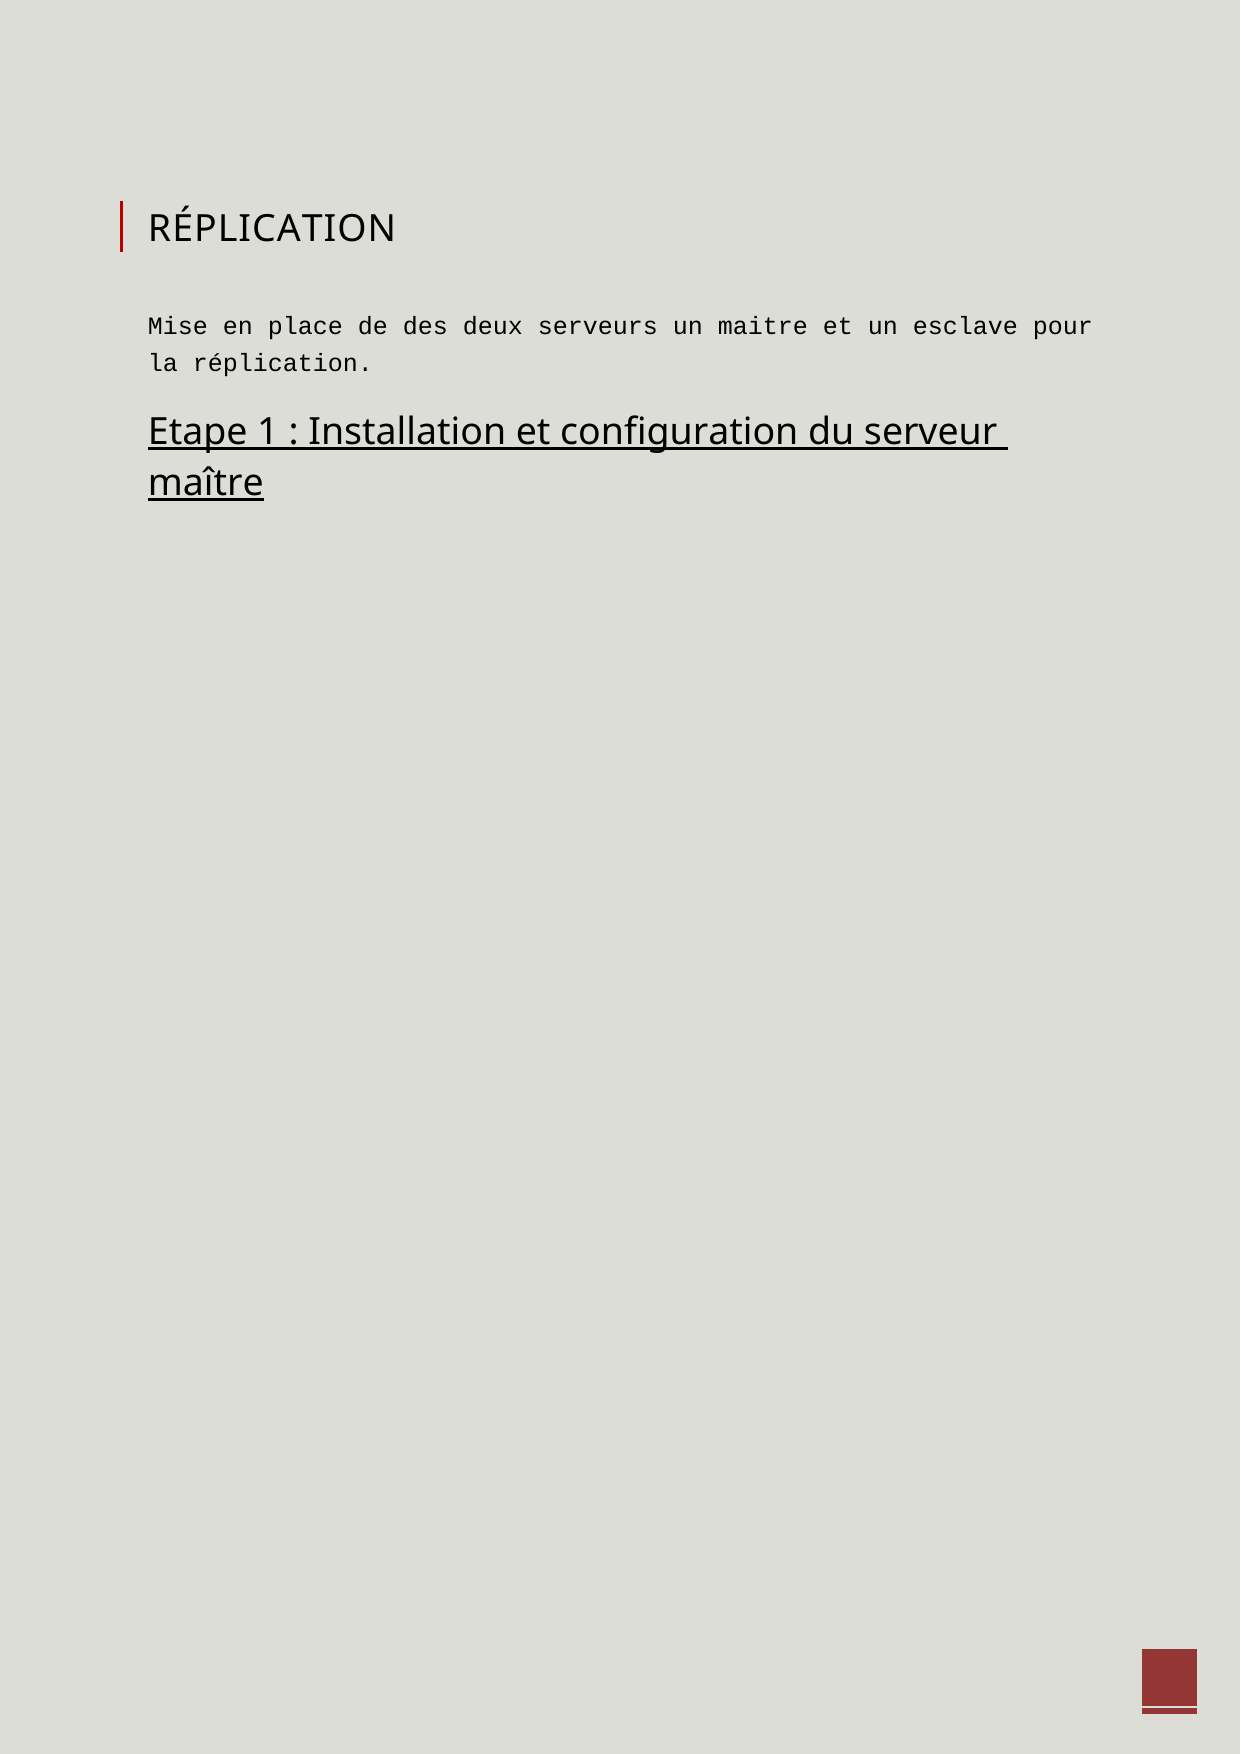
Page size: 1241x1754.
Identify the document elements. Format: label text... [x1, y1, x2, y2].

subtitle Réplication [123, 201, 1093, 252]
subtitle Etape 1 : Installation et configuration du serveur maître [148, 404, 1093, 506]
text Mise en place de des deux serveurs un maitre et un esclave pour la réplication. [148, 314, 1093, 379]
